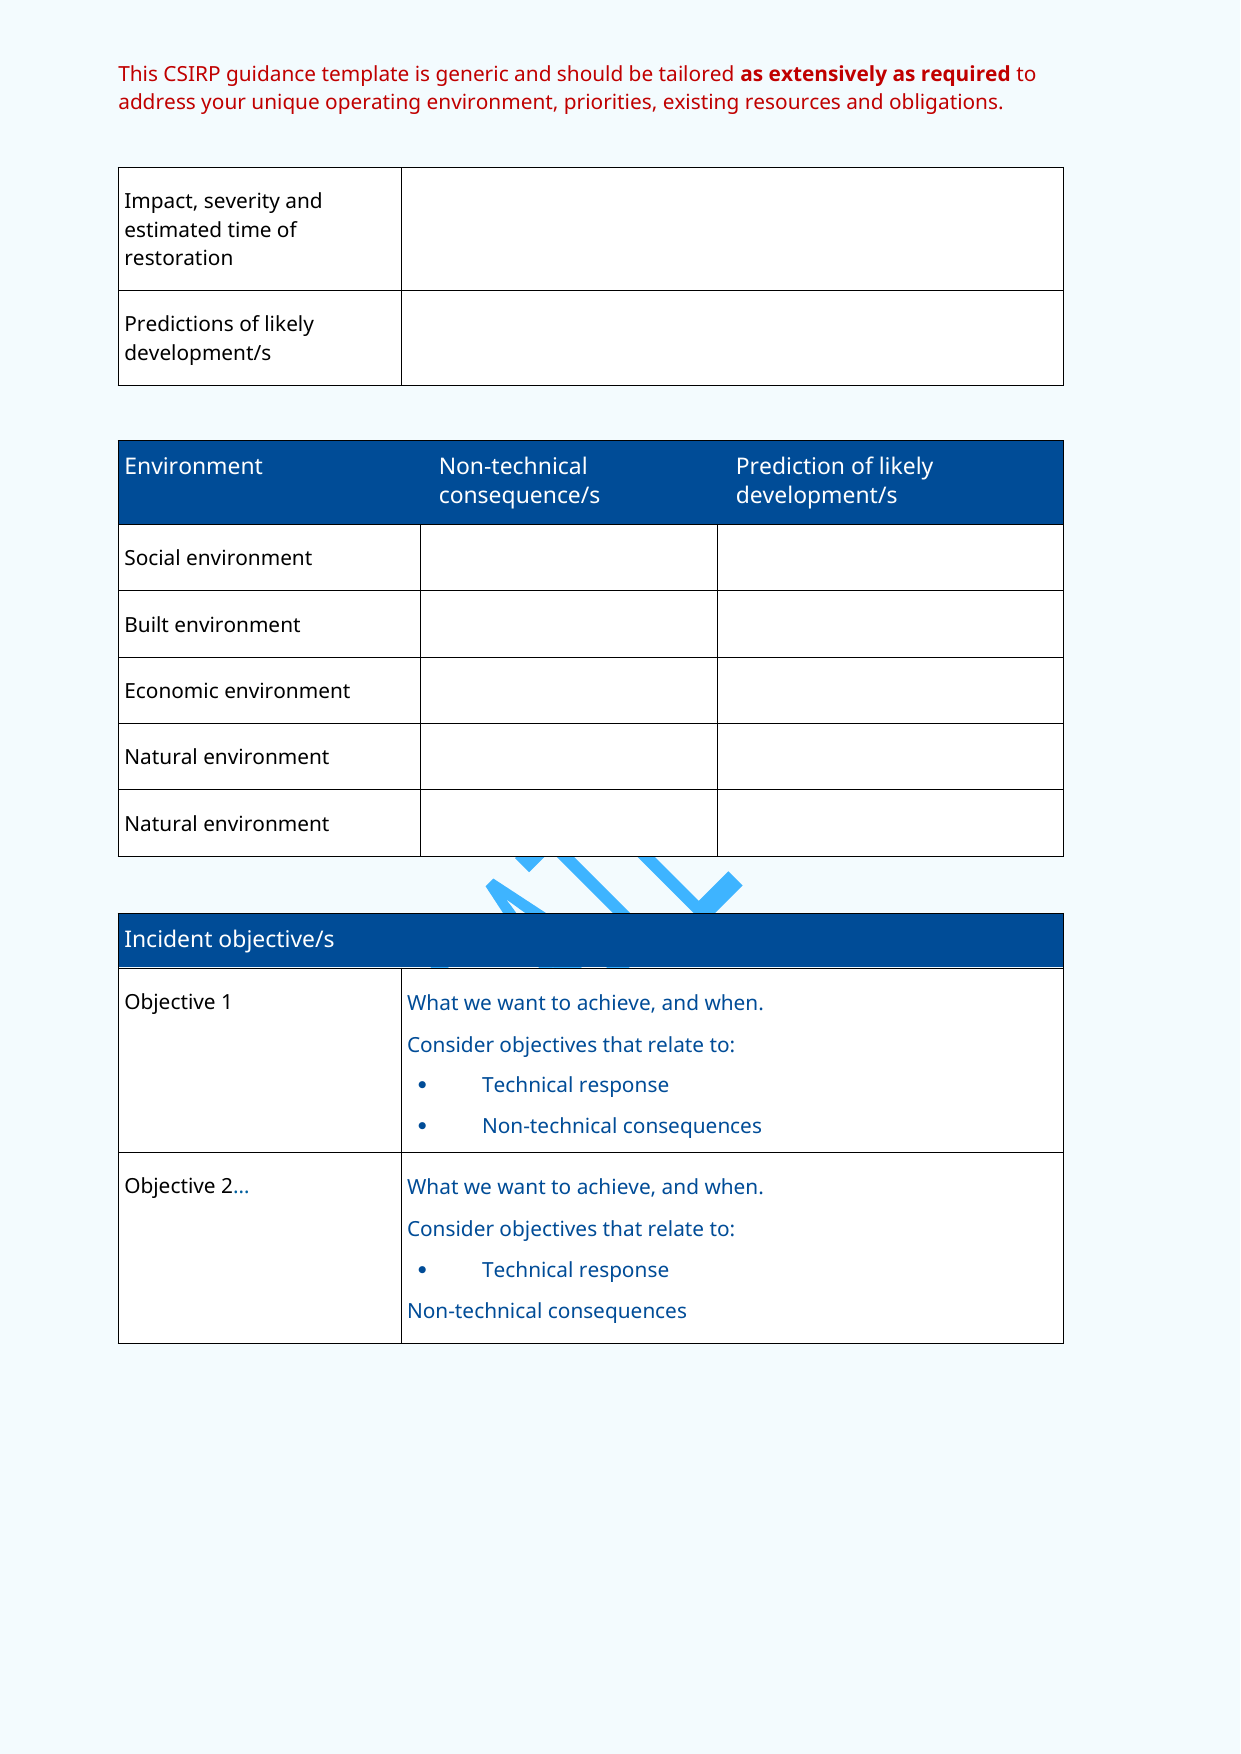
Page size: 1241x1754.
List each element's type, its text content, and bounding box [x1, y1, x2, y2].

table_cell What we want to achieve, and when. Consider objectives that relate to: Technical response Non-technical consequences [402, 969, 1063, 1152]
table_cell Natural environment [119, 724, 420, 789]
table_cell Objective 2… [119, 1153, 401, 1343]
table_header Environment [119, 441, 421, 524]
table_cell [402, 168, 1063, 290]
table_header Non-technical consequence/s [421, 441, 718, 524]
table_cell Economic environment [119, 658, 420, 723]
table_cell Objective 1 [119, 969, 401, 1152]
table_cell Natural environment [119, 790, 420, 856]
table_cell Built environment [119, 591, 420, 657]
table_cell [402, 291, 1063, 385]
table_header Prediction of likely development/s [718, 441, 1063, 524]
table_cell [718, 724, 1063, 789]
table_cell Social environment [119, 525, 420, 590]
table_cell [718, 525, 1063, 590]
table_cell [421, 790, 717, 856]
table_header Incident objective/s [119, 914, 1063, 967]
table_cell [718, 591, 1063, 657]
table_cell What we want to achieve, and when. Consider objectives that relate to: Technical response Non-technical consequences [402, 1153, 1063, 1343]
table_cell [421, 658, 717, 723]
table_cell Impact, severity and estimated time of restoration [119, 168, 401, 290]
table_cell [718, 790, 1063, 856]
table_cell [421, 591, 717, 657]
table_cell [421, 525, 717, 590]
table_cell Predictions of likely development/s [119, 291, 401, 385]
table_cell [421, 724, 717, 789]
table_cell [718, 658, 1063, 723]
